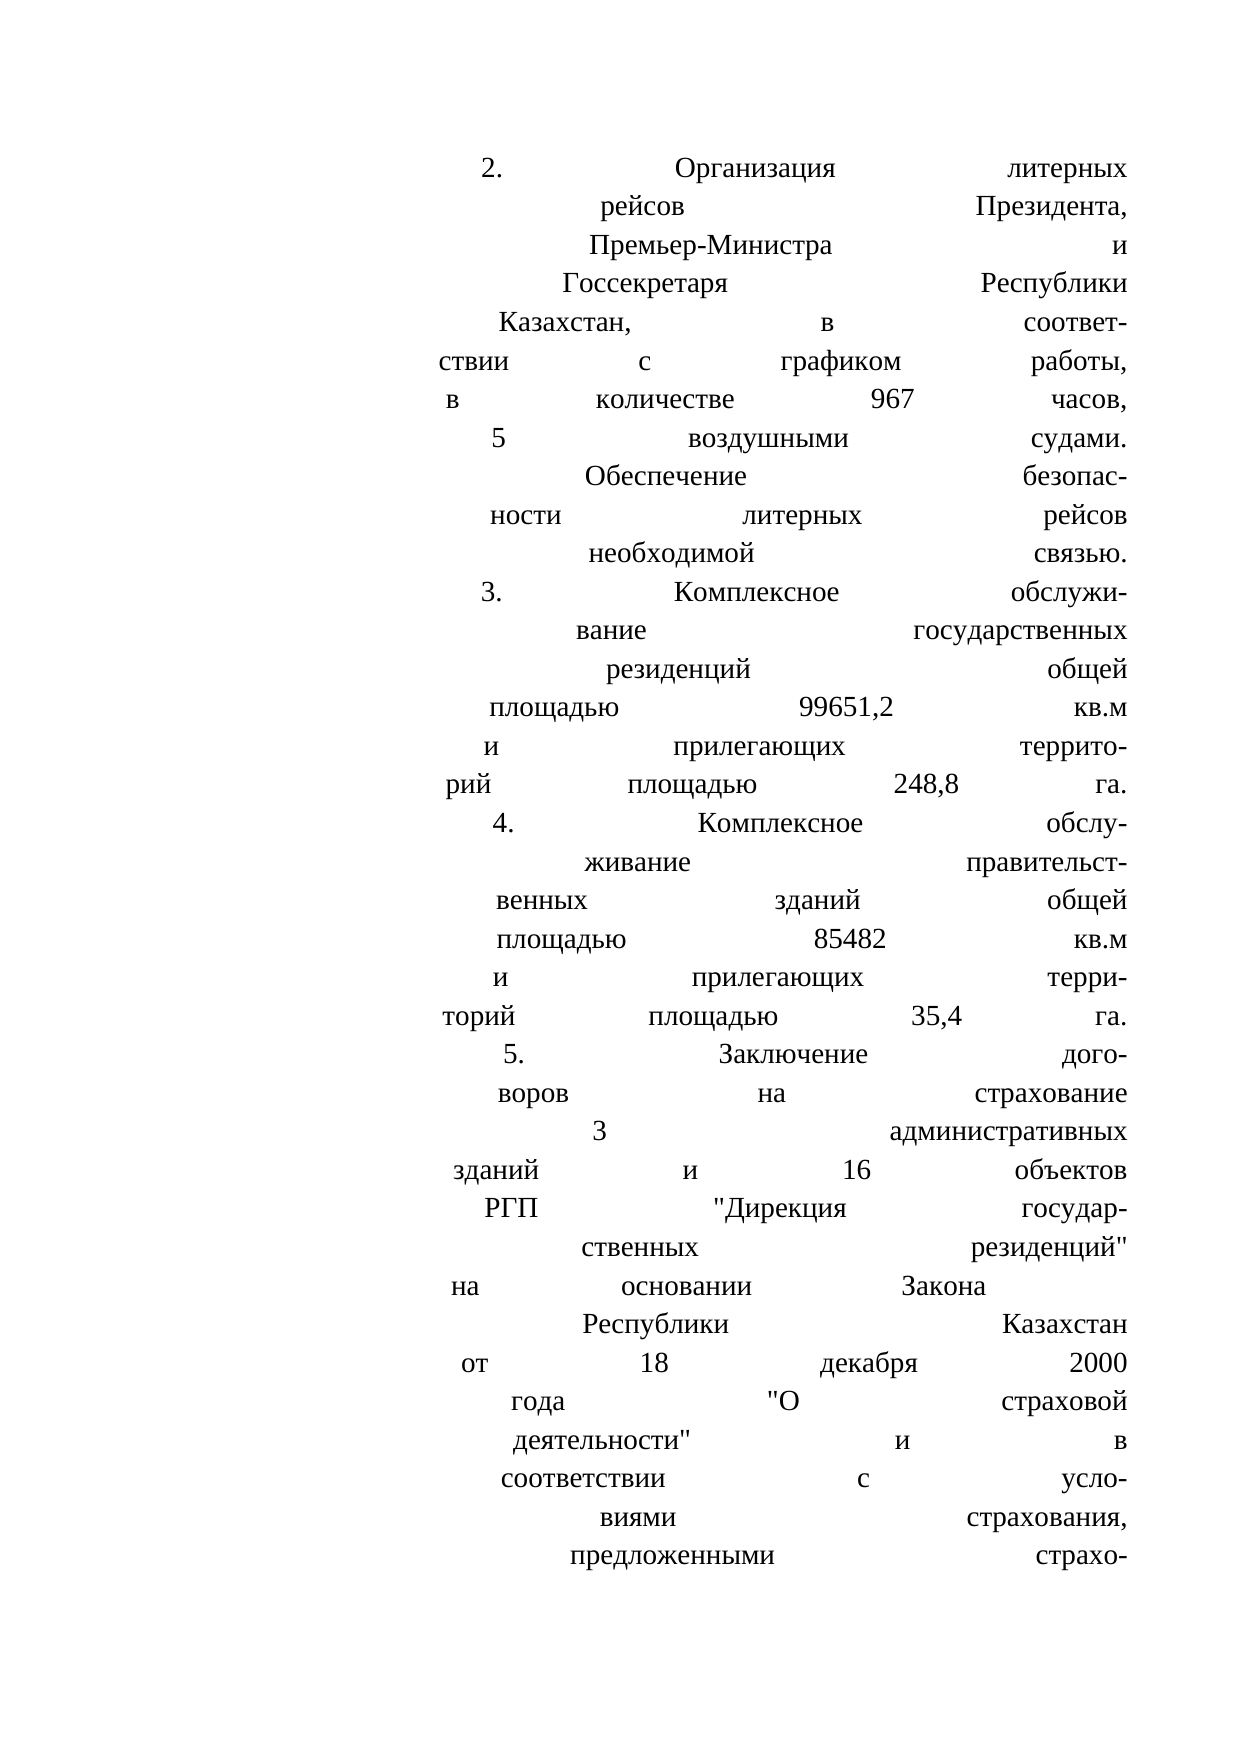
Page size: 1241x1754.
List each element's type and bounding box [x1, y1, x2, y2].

text [112, 150, 1128, 1571]
